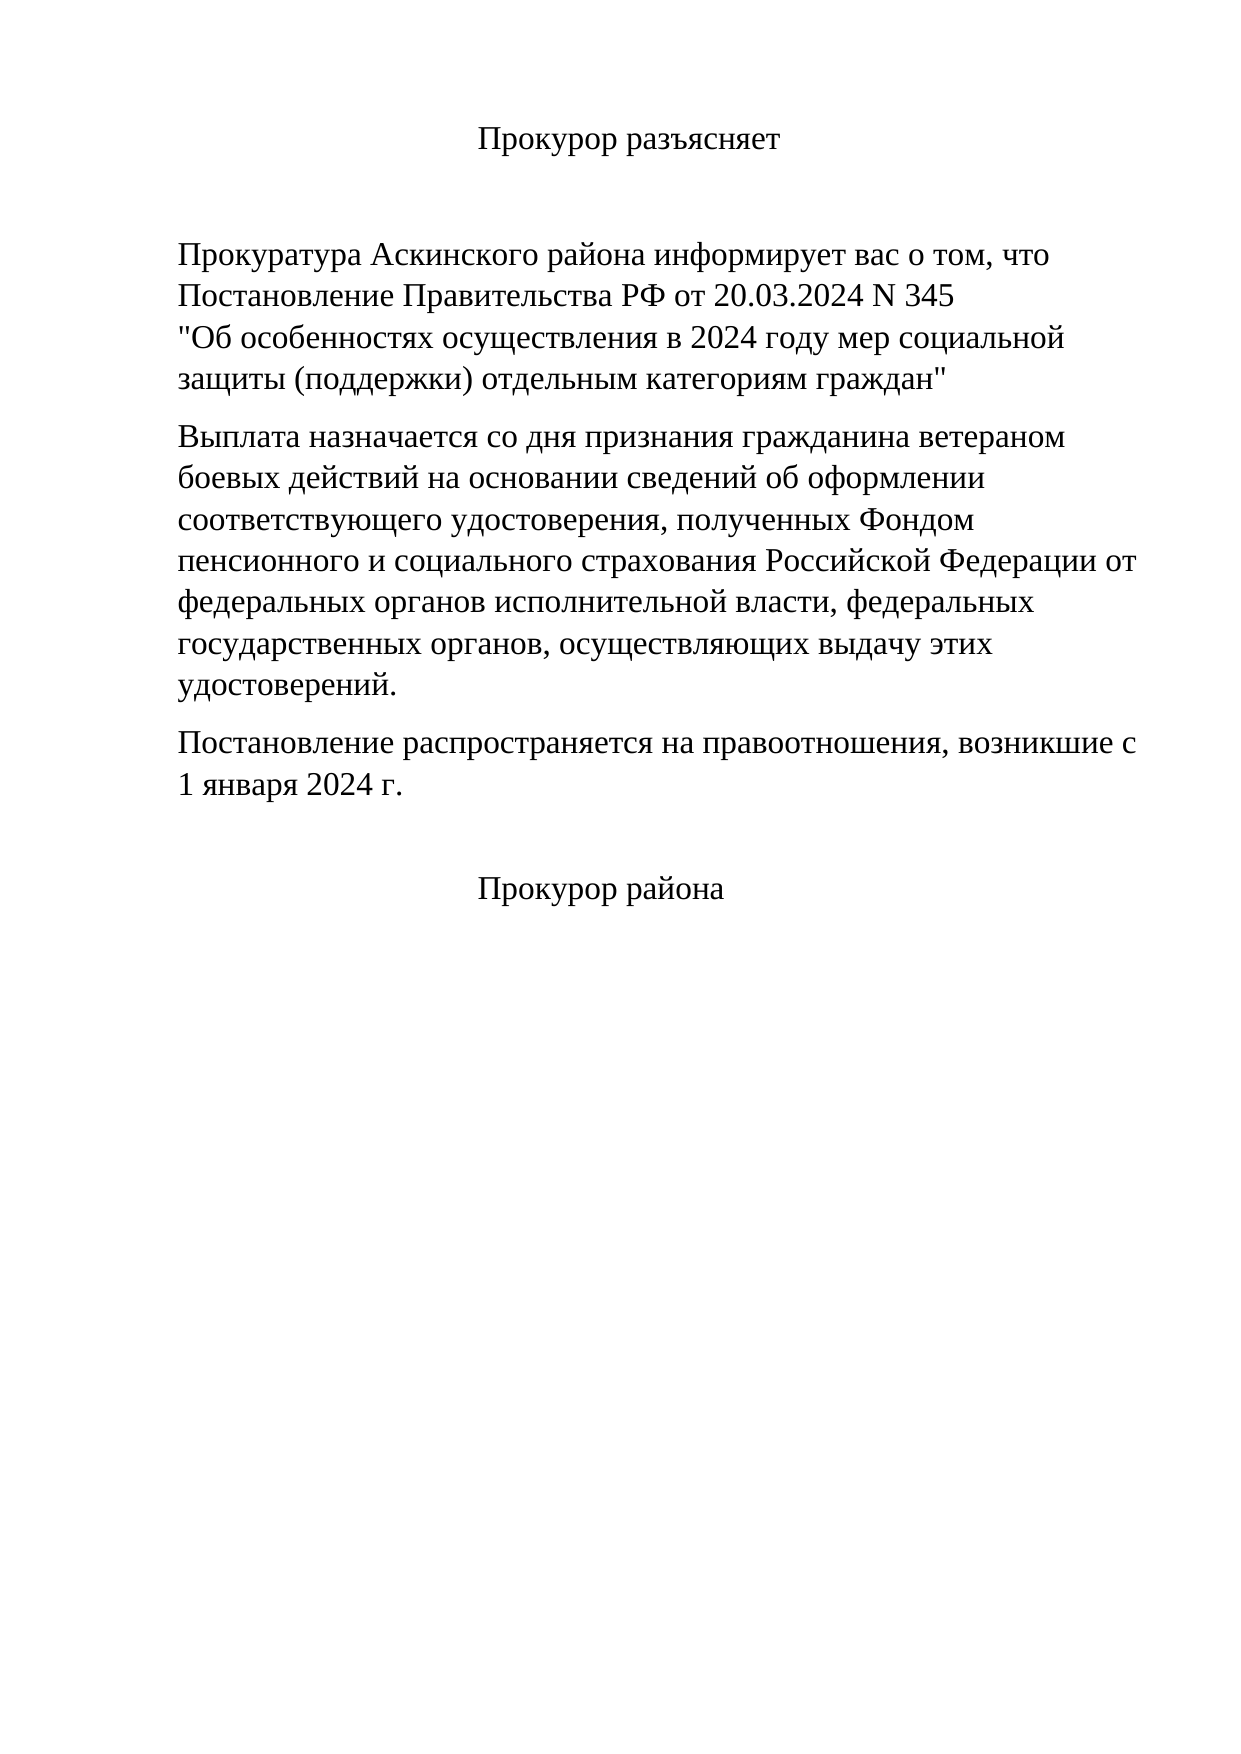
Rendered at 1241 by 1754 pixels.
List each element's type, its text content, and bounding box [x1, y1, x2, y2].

text Выплата назначается со дня признания гражданина ветераном боевых действий на основании сведений об оформлении соответствующего удостоверения, полученных Фондом пенсионного и социального страхования Российской Федерации от федеральных органов исполнительной власти, федеральных государственных органов, осуществляющих выдачу этих удостоверений. [177, 416, 1152, 703]
text Прокурор разъясняет [177, 118, 1152, 156]
text Прокуратура Аскинского района информирует вас о том, что Постановление Правительства РФ от 20.03.2024 N 345 "Об особенностях осуществления в 2024 году мер социальной защиты (поддержки) отдельным категориям граждан" [177, 234, 1152, 397]
text Постановление распространяется на правоотношения, возникшие с 1 января 2024 г. [177, 722, 1152, 802]
text Прокурор района [177, 869, 1152, 907]
